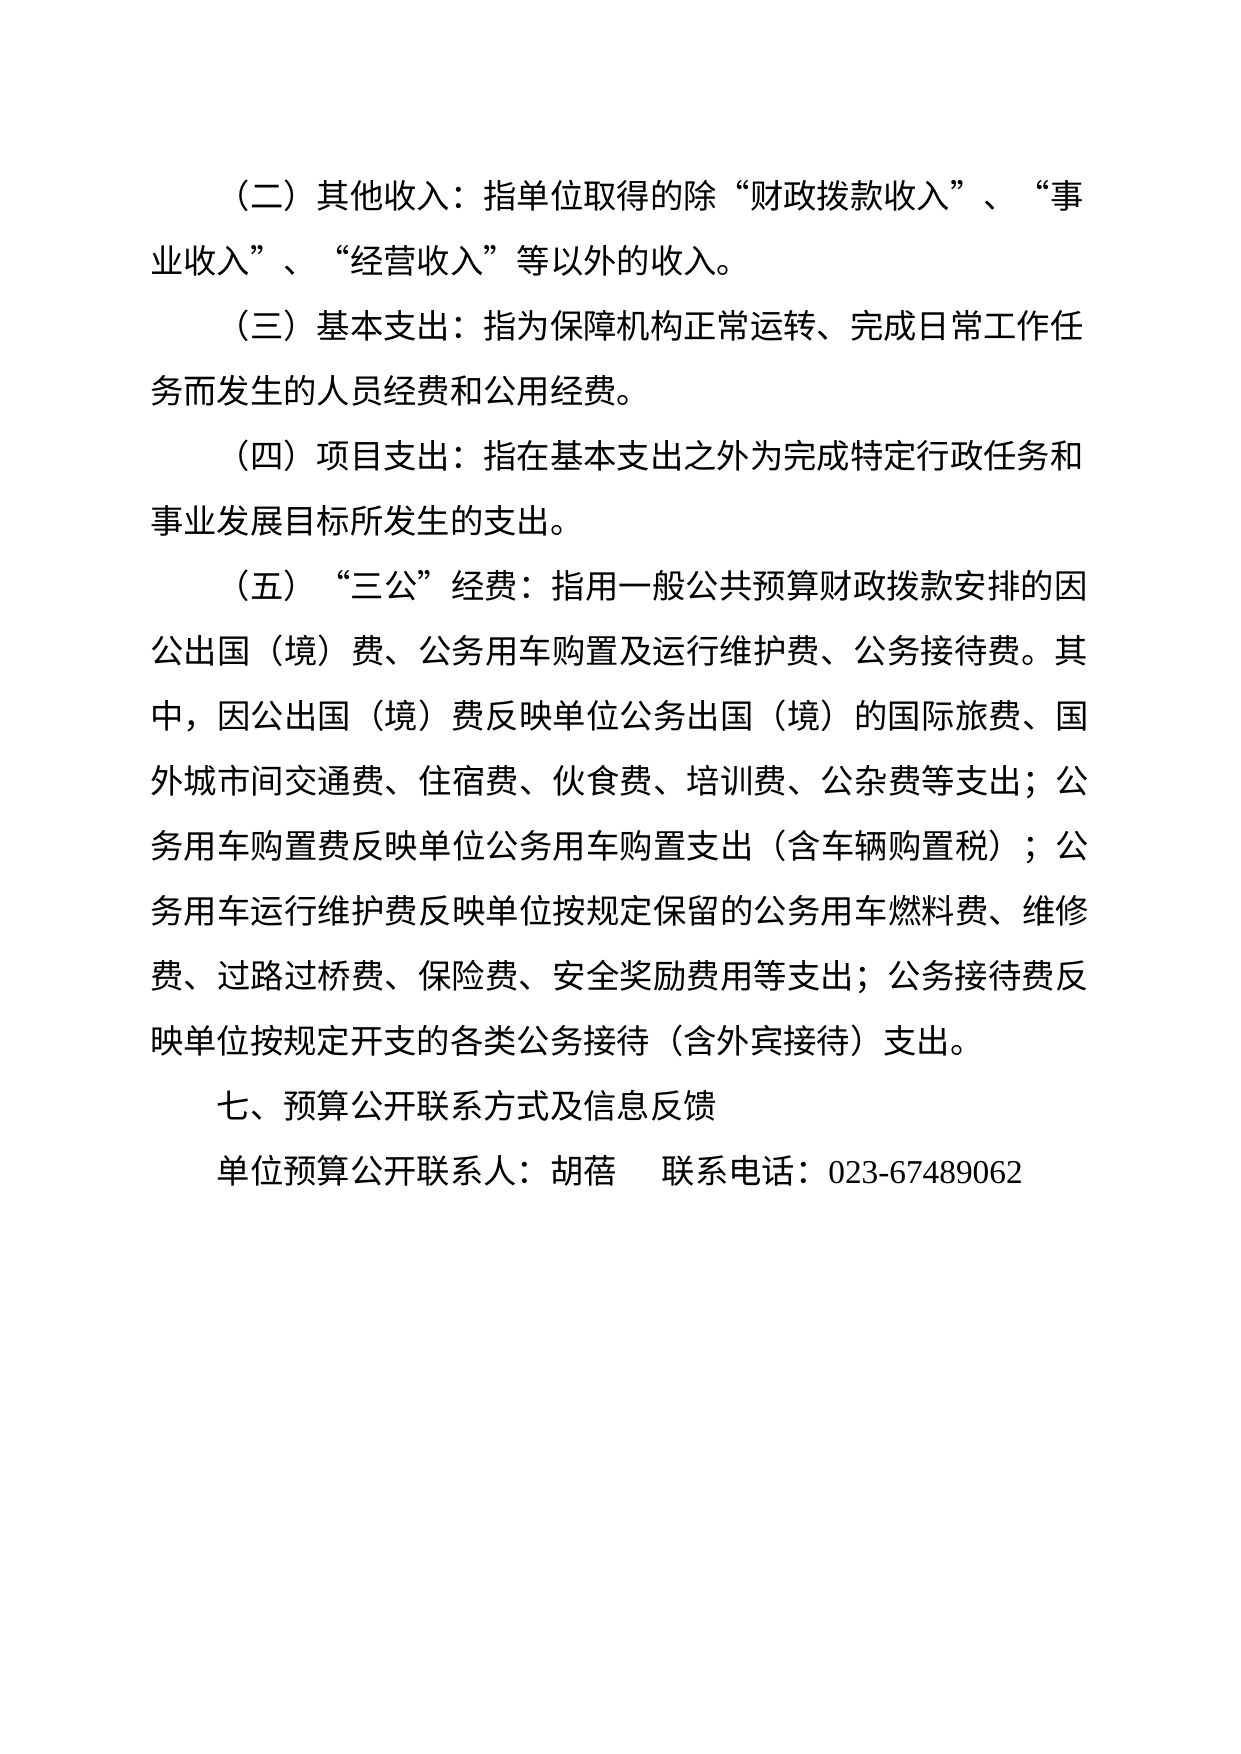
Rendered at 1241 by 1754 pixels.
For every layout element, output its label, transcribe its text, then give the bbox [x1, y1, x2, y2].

text （五）“三公”经费：指用一般公共预算财政拨款安排的因公出国（境）费、公务用车购置及运行维护费、公务接待费。其中，因公出国（境）费反映单位公务出国（境）的国际旅费、国外城市间交通费、住宿费、伙食费、培训费、公杂费等支出；公务用车购置费反映单位公务用车购置支出（含车辆购置税）；公务用车运行维护费反映单位按规定保留的公务用车燃料费、维修费、过路过桥费、保险费、安全奖励费用等支出；公务接待费反映单位按规定开支的各类公务接待（含外宾接待）支出。 [150, 552, 1090, 1072]
list （二）其他收入：指单位取得的除“财政拨款收入”、“事业收入”、“经营收入”等以外的收入。 [150, 162, 1090, 292]
text 七、预算公开联系方式及信息反馈 [150, 1072, 1090, 1137]
list （四）项目支出：指在基本支出之外为完成特定行政任务和事业发展目标所发生的支出。 [150, 422, 1090, 552]
list （三）基本支出：指为保障机构正常运转、完成日常工作任务而发生的人员经费和公用经费。 [150, 292, 1090, 422]
list 单位预算公开联系人：胡蓓 联系电话：023-67489062 [150, 1137, 1090, 1202]
